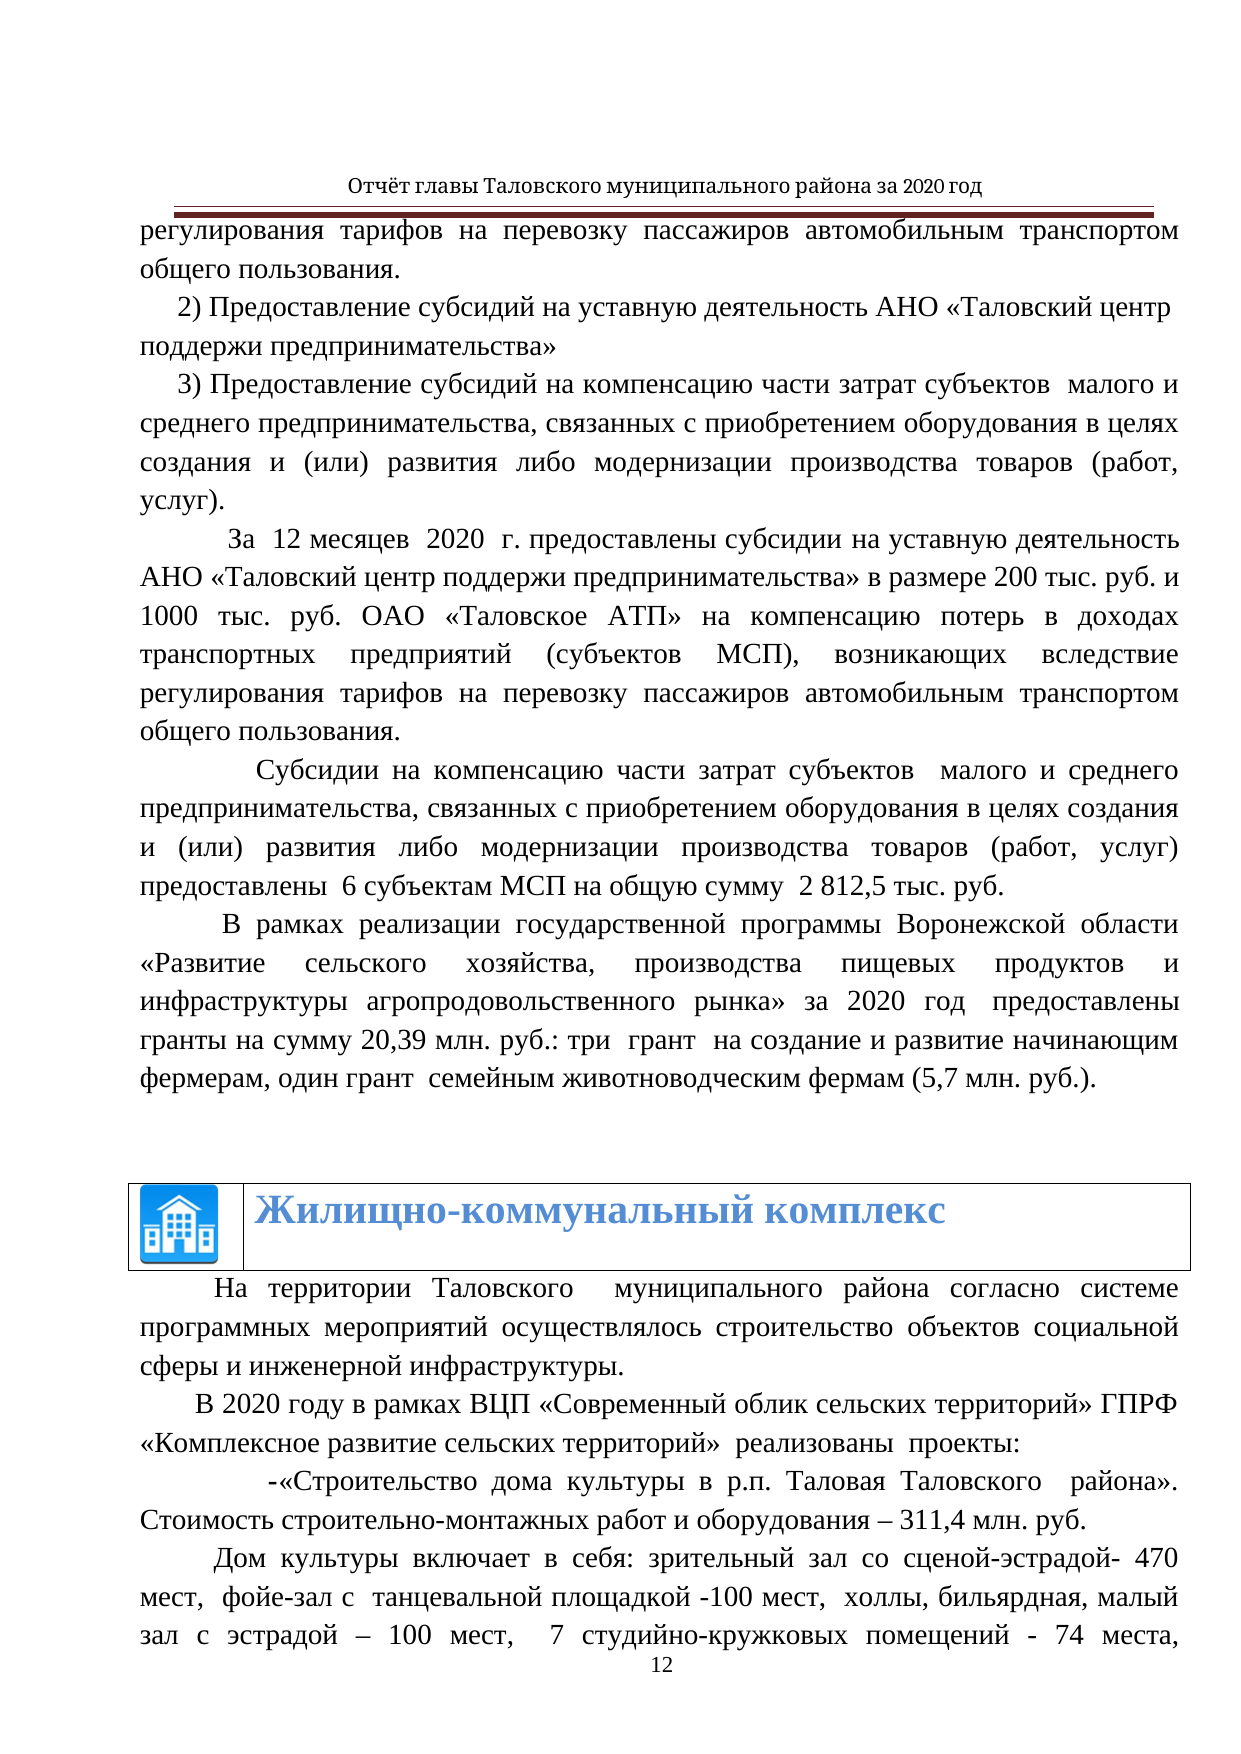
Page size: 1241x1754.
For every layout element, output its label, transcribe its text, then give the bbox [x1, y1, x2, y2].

table_header Жилищно-коммунальный комплекс [244, 1184, 1190, 1269]
text В рамках реализации государственной программы Воронежской области «Развитие сельского хозяйства, производства пищевых продуктов и инфраструктуры агропродовольственного рынка» за 2020 год предоставлены гранты на сумму 20,39 млн. руб.: три грант на создание и развитие начинающим фермерам, один грант семейным животноводческим фермам (5,7 млн. руб.). [139, 906, 1180, 1094]
text Субсидии на компенсацию части затрат субъектов малого и среднего предпринимательства, связанных с приобретением оборудования в целях создания и (или) развития либо модернизации производства товаров (работ, услуг) предоставлены 6 субъектам МСП на общую сумму 2 812,5 тыс. руб. [139, 752, 1180, 901]
text В 2020 году в рамках ВЦП «Современный облик сельских территорий» ГПРФ «Комплексное развитие сельских территорий» реализованы проекты: [139, 1386, 1180, 1458]
text 3) Предоставление субсидий на компенсацию части затрат субъектов малого и среднего предпринимательства, связанных с приобретением оборудования в целях создания и (или) развития либо модернизации производства товаров (работ, услуг). [139, 367, 1180, 516]
picture [139, 1184, 219, 1265]
text -«Строительство дома культуры в р.п. Таловая Таловского района». Стоимость строительно-монтажных работ и оборудования – 311,4 млн. руб. [139, 1463, 1180, 1535]
text За 12 месяцев 2020 г. предоставлены субсидии на уставную деятельность АНО «Таловский центр поддержи предпринимательства» в размере 200 тыс. руб. и 1000 тыс. руб. ОАО «Таловское АТП» на компенсацию потерь в доходах транспортных предприятий (субъектов МСП), возникающих вследствие регулирования тарифов на перевозку пассажиров автомобильным транспортом общего пользования. [139, 521, 1180, 747]
text 2) Предоставление субсидий на уставную деятельность АНО «Таловский центр поддержи предпринимательства» [139, 289, 1180, 362]
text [139, 212, 1180, 284]
text На территории Таловского муниципального района согласно системе программных мероприятий осуществлялось строительство объектов социальной сферы и инженерной инфраструктуры. [139, 1271, 1180, 1381]
table_header [129, 1184, 243, 1269]
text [139, 1540, 1180, 1651]
